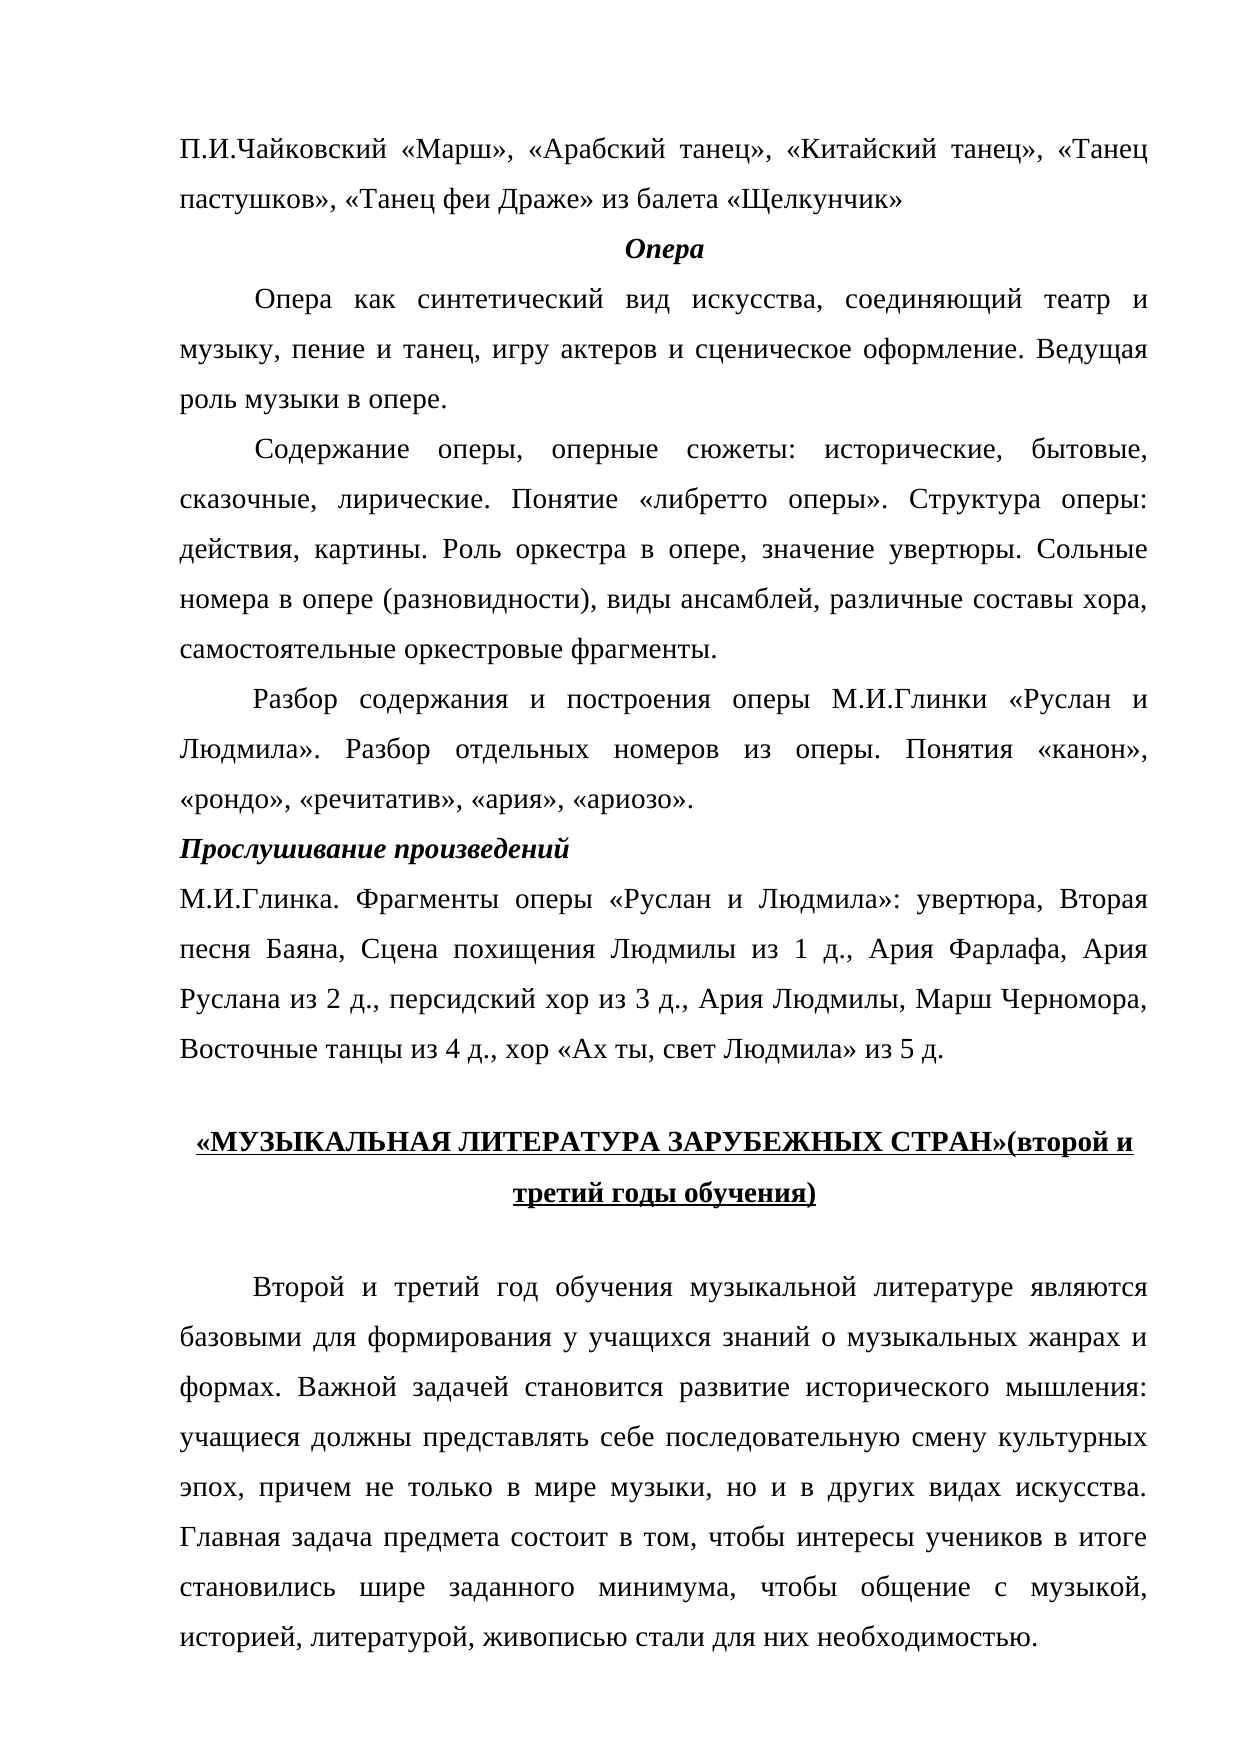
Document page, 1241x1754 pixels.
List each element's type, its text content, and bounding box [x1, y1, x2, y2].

text Прослушивание произведений [179, 818, 1152, 868]
text «МУЗЫКАЛЬНАЯ ЛИТЕРАТУРА ЗАРУБЕЖНЫХ СТРАН»(второй и третий годы обучения) [177, 1111, 1152, 1212]
text М.И.Глинка. Фрагменты оперы «Руслан и Людмила»: увертюра, Вторая песня Баяна, Сцена похищения Людмилы из 1 д., Ария Фарлафа, Ария Руслана из 2 д., персидский хор из 3 д., Ария Людмилы, Марш Черномора, Восточные танцы из 4 д., хор «Ах ты, свет Людмила» из 5 д. [179, 868, 1149, 1068]
text Опера как синтетический вид искусства, соединяющий театр и музыку, пение и танец, игру актеров и сценическое оформление. Ведущая роль музыки в опере. [179, 268, 1149, 418]
text Разбор содержания и построения оперы М.И.Глинки «Руслан и Людмила». Разбор отдельных номеров из оперы. Понятия «канон», «рондо», «речитатив», «ария», «ариозо». [179, 668, 1149, 818]
text Второй и третий год обучения музыкальной литературе являются базовыми для формирования у учащихся знаний о музыкальных жанрах и формах. Важной задачей становится развитие исторического мышления: учащиеся должны представлять себе последовательную смену культурных эпох, причем не только в мире музыки, но и в других видах искусства. Главная задача предмета состоит в том, чтобы интересы учеников в итоге становились шире заданного минимума, чтобы общение с музыкой, историей, литературой, живописью стали для них необходимостью. [179, 1257, 1149, 1657]
text Опера [177, 218, 1152, 268]
text Содержание оперы, оперные сюжеты: исторические, бытовые, сказочные, лирические. Понятие «либретто оперы». Структура оперы: действия, картины. Роль оркестра в опере, значение увертюры. Сольные номера в опере (разновидности), виды ансамблей, различные составы хора, самостоятельные оркестровые фрагменты. [179, 418, 1149, 668]
text П.И.Чайковский «Марш», «Арабский танец», «Китайский танец», «Танец пастушков», «Танец феи Драже» из балета «Щелкунчик» [179, 118, 1149, 218]
